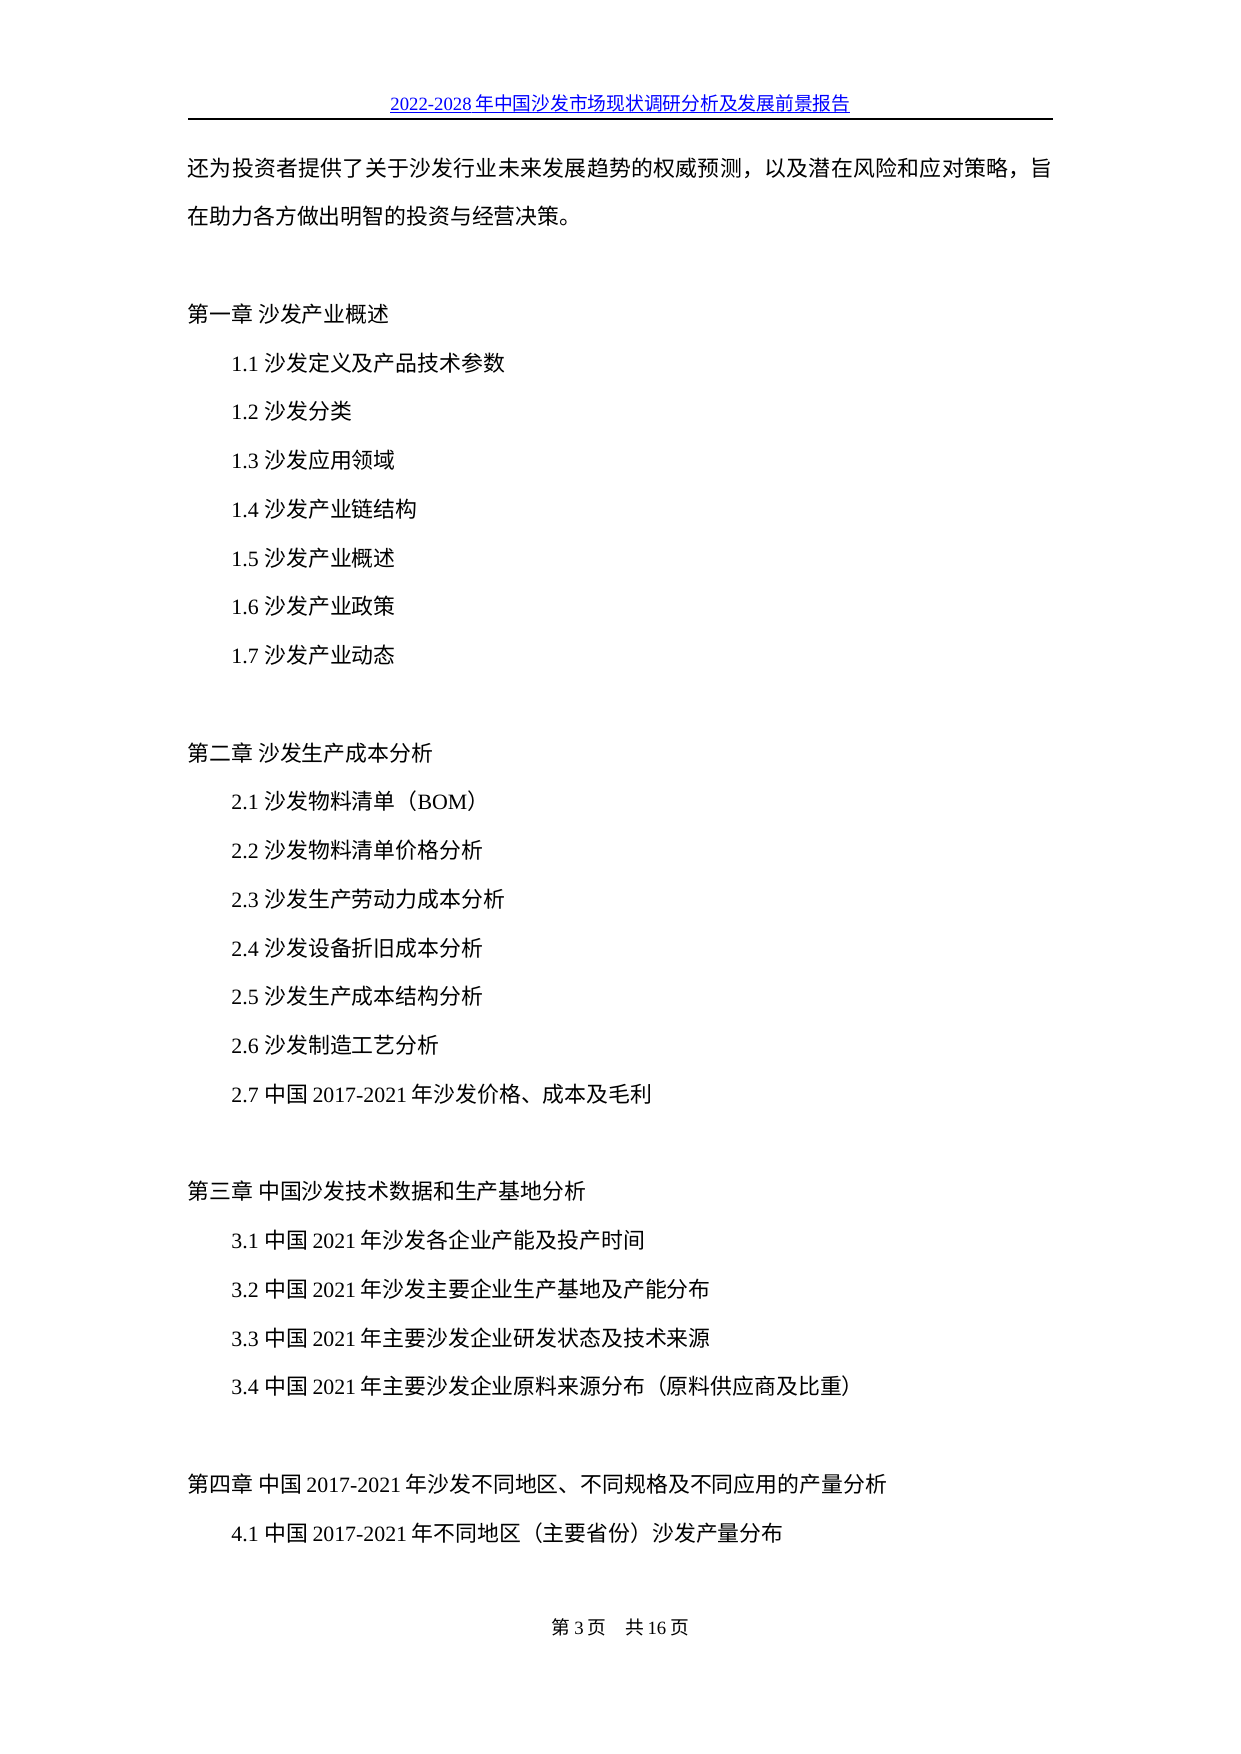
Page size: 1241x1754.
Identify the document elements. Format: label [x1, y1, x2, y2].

text [187, 150, 1053, 1548]
